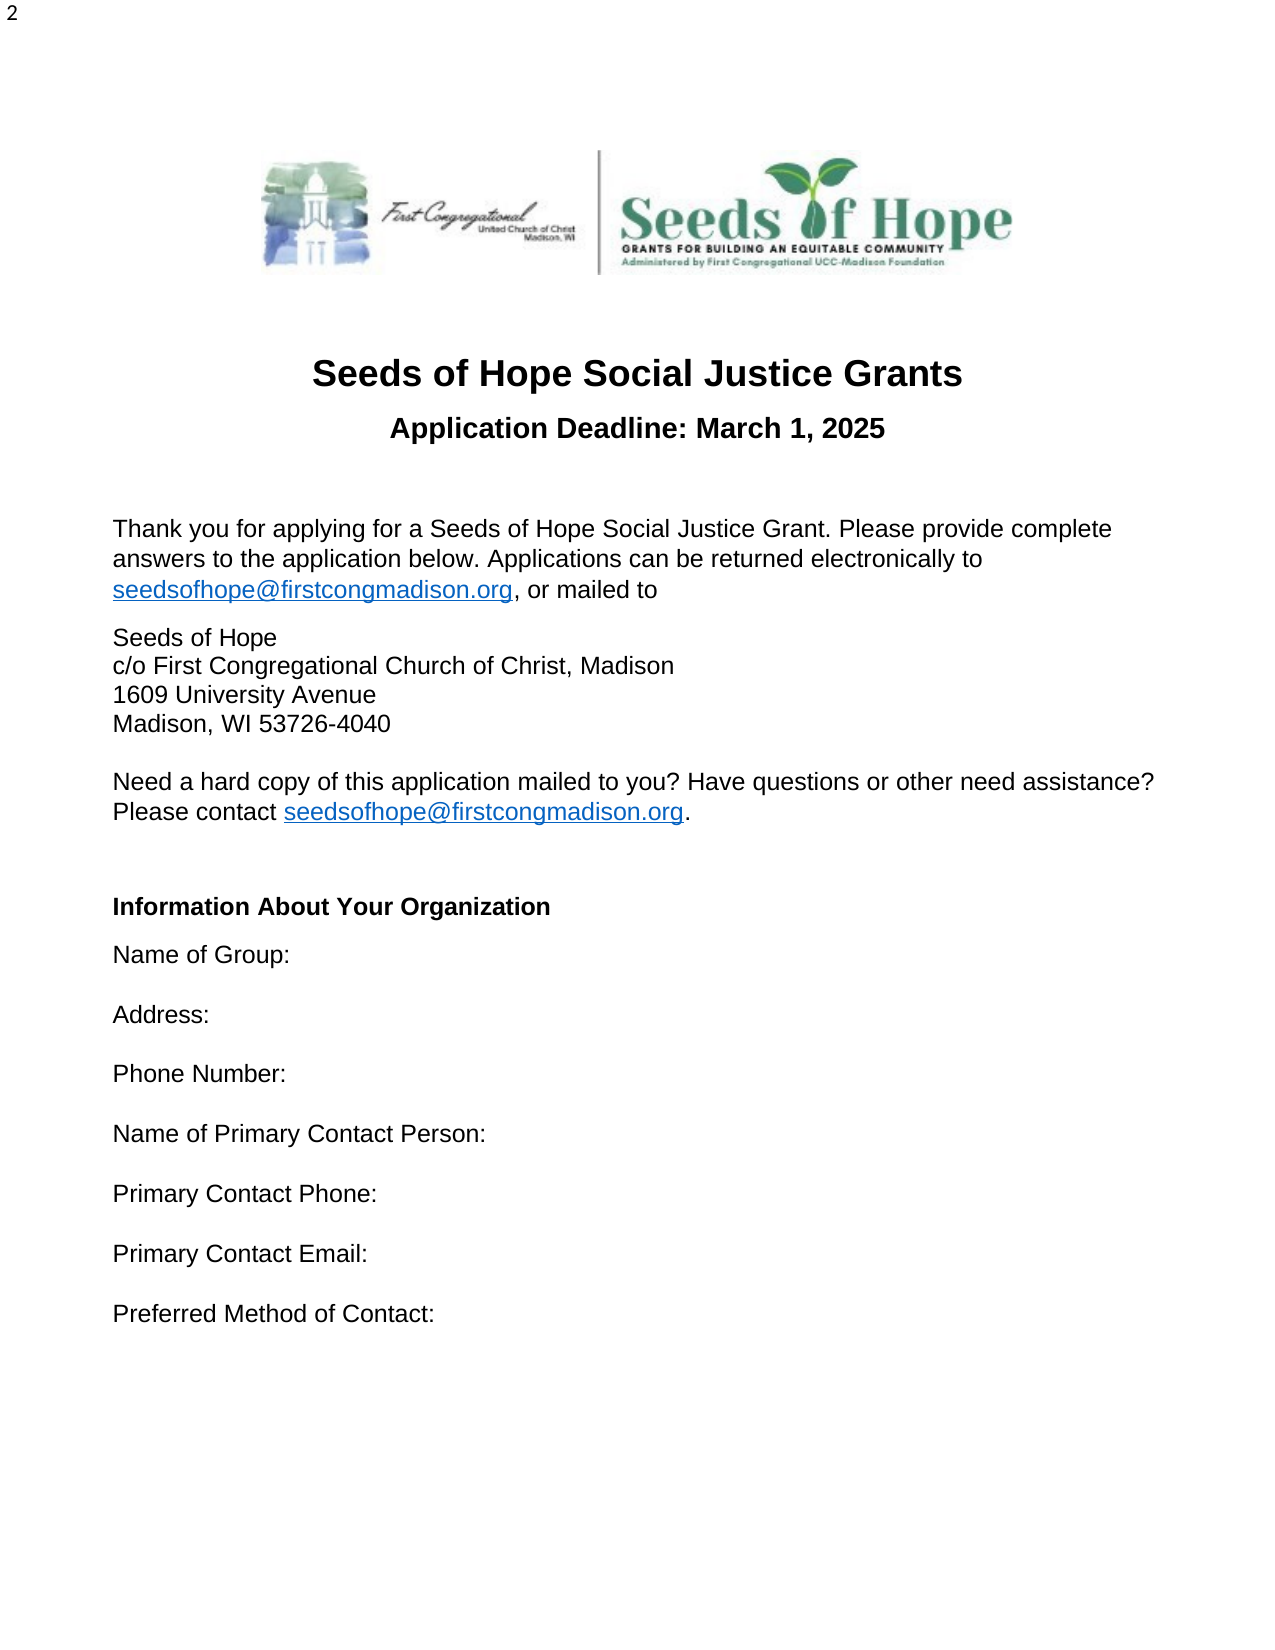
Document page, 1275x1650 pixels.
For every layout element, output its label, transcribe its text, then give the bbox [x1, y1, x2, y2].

subtitle Seeds of Hope Social Justice Grants [102, 351, 1172, 394]
text Name of Group: Address: [112, 940, 382, 1029]
picture [261, 150, 1013, 275]
text Madison, WI 53726-4040 [112, 709, 1173, 737]
text c/o First Congregational Church of Christ, Madison 1609 University Avenue [112, 651, 723, 709]
text Thank you for applying for a Seeds of Hope Social Justice Grant. Please provide complete answers to the application below. Applications can be returned electronically to seedsofhope@firstcongmadison.org, or mailed to [112, 514, 1161, 604]
text Seeds of Hope [112, 622, 1173, 651]
text Phone Number: [112, 1060, 1173, 1088]
text Need a hard copy of this application mailed to you? Have questions or other need assistance? Please contact seedsofhope@firstcongmadison.org. [112, 767, 1161, 826]
text Name of Primary Contact Person: Primary Contact Phone: [112, 1119, 566, 1208]
text Application Deadline: March 1, 2025 [102, 411, 1173, 444]
text Primary Contact Email: Preferred Method of Contact: [112, 1239, 470, 1327]
subtitle Information About Your Organization [112, 892, 1173, 921]
